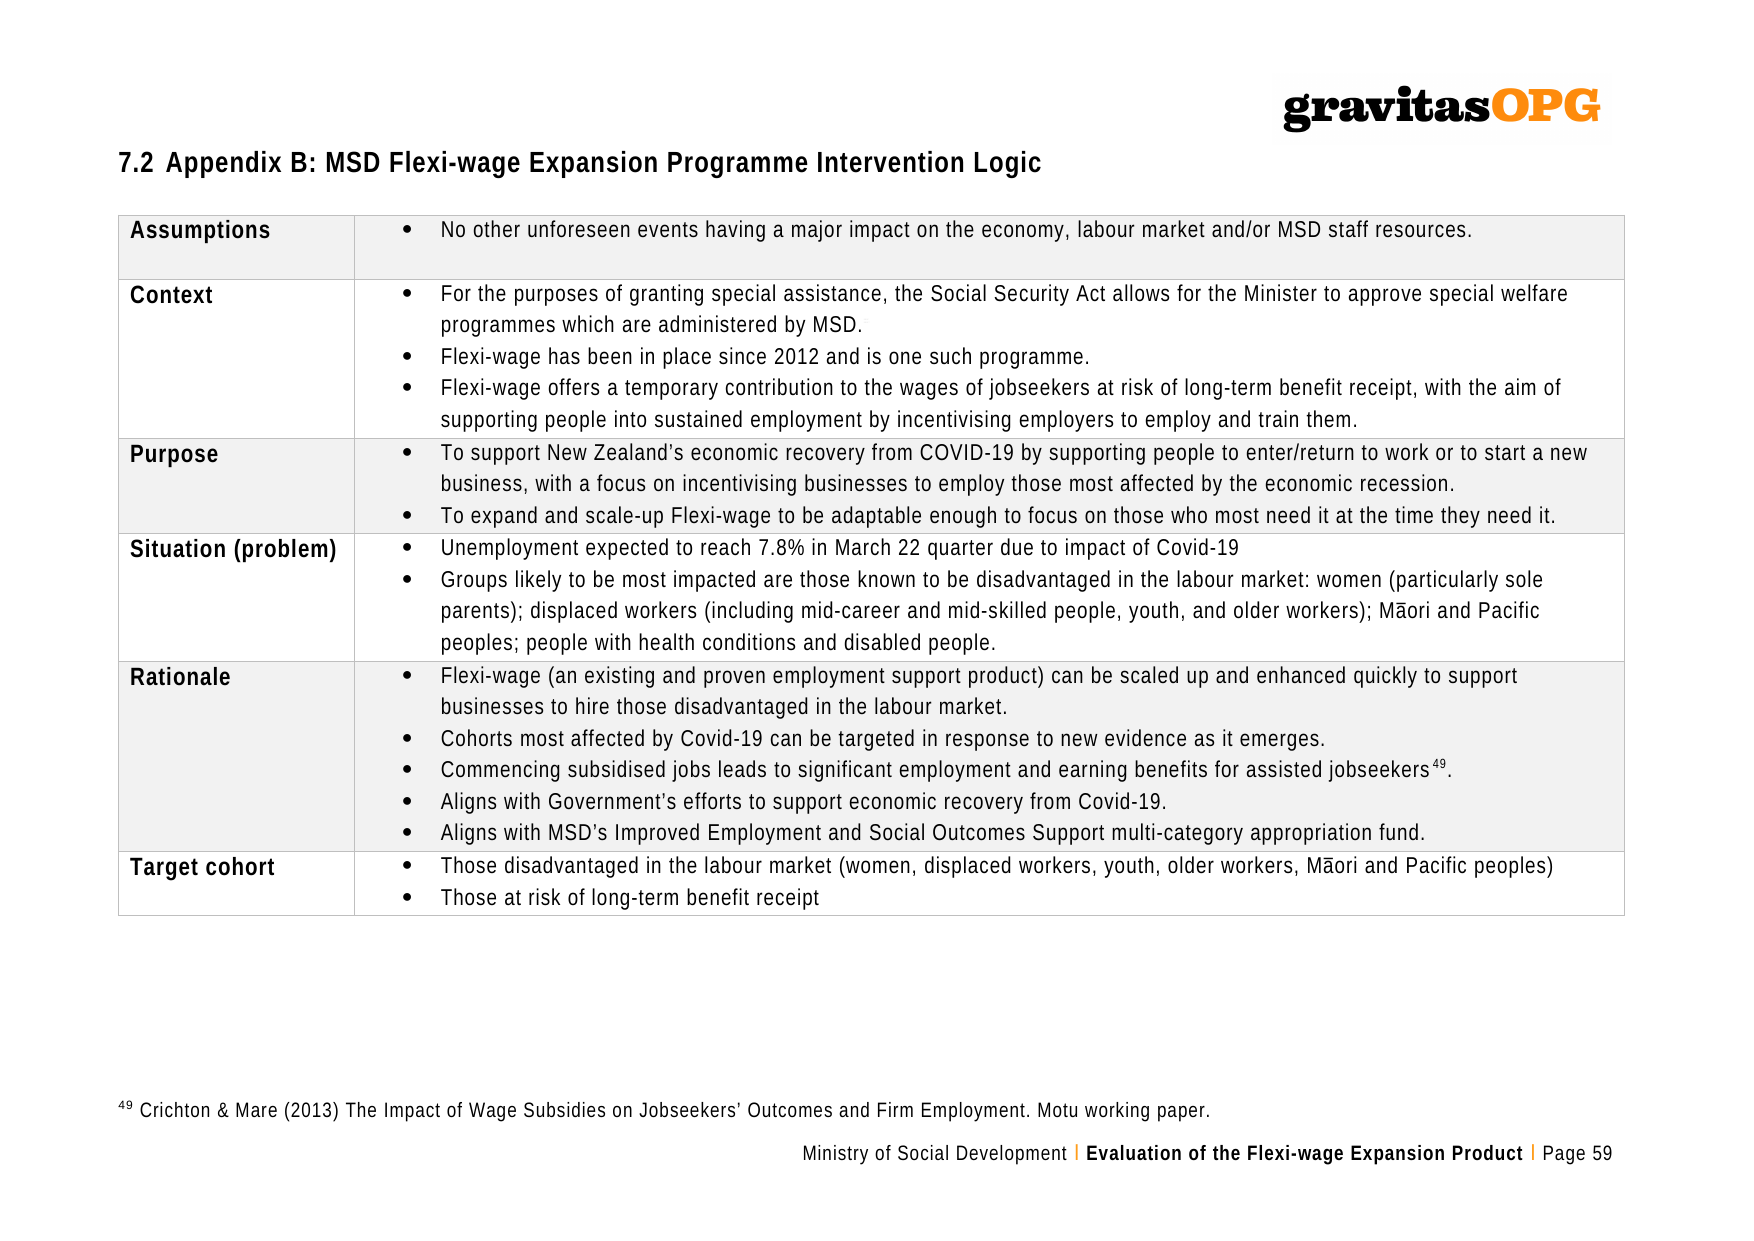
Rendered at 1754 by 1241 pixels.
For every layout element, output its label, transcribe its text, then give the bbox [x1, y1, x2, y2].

table_cell Situation (problem) [119, 534, 354, 661]
table_cell Those disadvantaged in the labour market (women, displaced workers, youth, older workers, Māori and Pacific peoples) Those at risk of long-term benefit receipt [355, 852, 1624, 915]
table_header No other unforeseen events having a major impact on the economy, labour market and/or MSD staff resources. [355, 216, 1624, 279]
table_cell Flexi-wage (an existing and proven employment support product) can be scaled up and enhanced quickly to support businesses to hire those disadvantaged in the labour market. Cohorts most affected by Covid-19 can be targeted in response to new evidence as it emerges. Commencing subsidised jobs leads to significant employment and earning benefits for assisted jobseekers. Aligns with Government’s efforts to support economic recovery from Covid-19. Aligns with MSD’s Improved Employment and Social Outcomes Support multi-category appropriation fund. [355, 662, 1624, 851]
picture [1271, 73, 1613, 145]
table_cell Rationale [119, 662, 354, 851]
table_cell For the purposes of granting special assistance, the Social Security Act allows for the Minister to approve special welfare programmes which are administered by MSD. Flexi-wage has been in place since 2012 and is one such programme. Flexi-wage offers a temporary contribution to the wages of jobseekers at risk of long-term benefit receipt, with the aim of supporting people into sustained employment by incentivising employers to employ and train them. [355, 280, 1624, 437]
subtitle Appendix B: MSD Flexi-wage Expansion Programme Intervention Logic [118, 145, 1612, 178]
table_cell Unemployment expected to reach 7.8% in March 22 quarter due to impact of Covid-19 Groups likely to be most impacted are those known to be disadvantaged in the labour market: women (particularly sole parents); displaced workers (including mid-career and mid-skilled people, youth, and older workers); Māori and Pacific peoples; people with health conditions and disabled people. [355, 534, 1624, 661]
table_header Assumptions [119, 216, 354, 279]
table_cell To support New Zealand’s economic recovery from COVID-19 by supporting people to enter/return to work or to start a new business, with a focus on incentivising businesses to employ those most affected by the economic recession. To expand and scale-up Flexi-wage to be adaptable enough to focus on those who most need it at the time they need it. [355, 439, 1624, 533]
table_cell Purpose [119, 439, 354, 533]
table_cell Context [119, 280, 354, 437]
table_cell Target cohort [119, 852, 354, 915]
